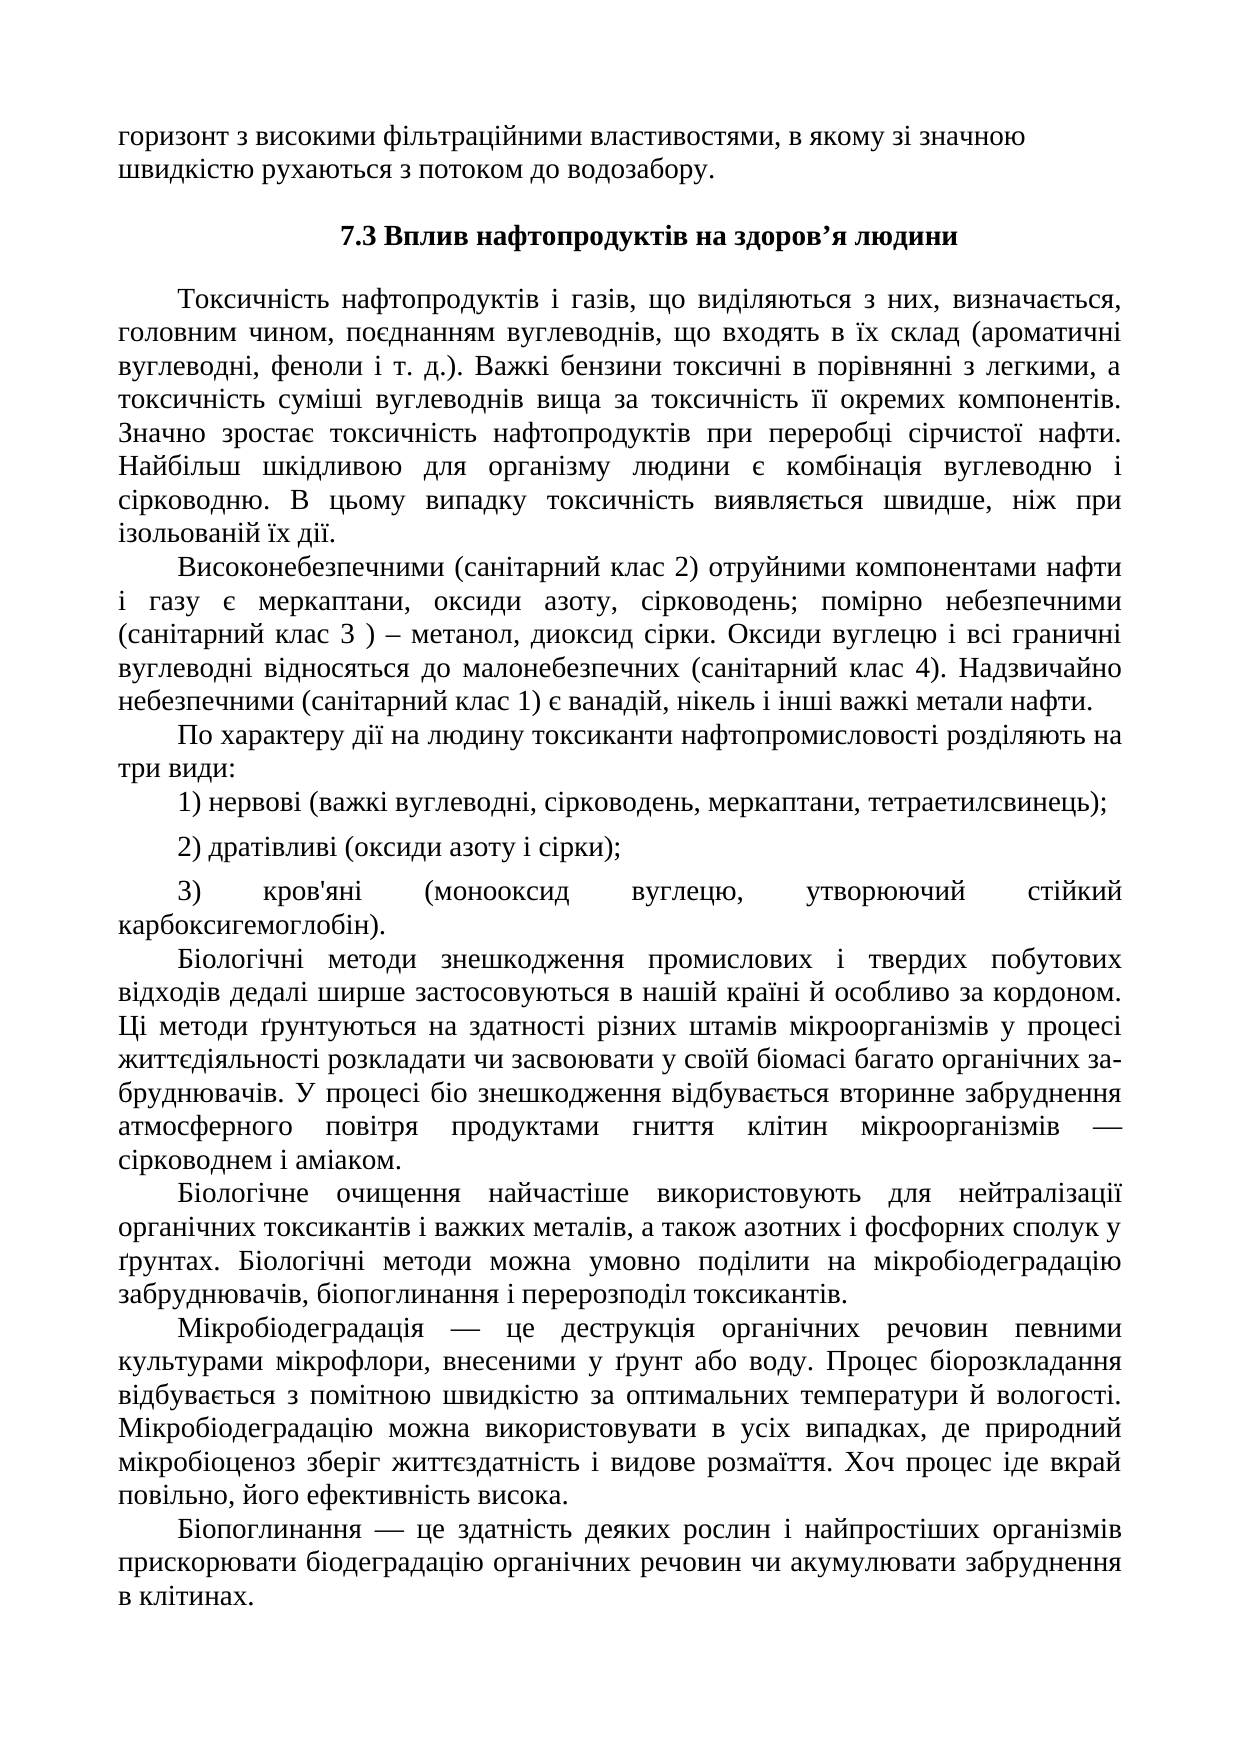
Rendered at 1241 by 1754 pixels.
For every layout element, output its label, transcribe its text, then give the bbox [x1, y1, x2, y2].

subtitle Вплив нафтопродуктів на здоров’я людини [340, 218, 1134, 252]
text Біопоглинання — це здатність деяких рослин і найпростіших організмів прискорювати біодеградацію органічних речовин чи акумулювати забруднення в клітинах. [118, 1511, 1123, 1612]
text Біологічне очищення найчастіше використовують для нейтралізації органічних токсикантів і важких металів, а також азотних і фосфорних сполук у ґрунтах. Біологічні методи можна умовно поділити на мікробіодеградацію забруднювачів, біопоглинання і перерозподіл токсикантів. [118, 1176, 1123, 1310]
text Токсичність нафтопродуктів і газів, що виділяються з них, визначається, головним чином, поєднанням вуглеводнів, що входять в їх склад (ароматичні вуглеводні, феноли і т. д.). Важкі бензини токсичні в порівнянні з легкими, а токсичність суміші вуглеводнів вища за токсичність її окремих компонентів. Значно зростає токсичність нафтопродуктів при переробці сірчистої нафти. Найбільш шкідливою для організму людини є комбінація вуглеводню і сірководню. В цьому випадку токсичність виявляється швидше, ніж при ізольованій їх дії. [118, 281, 1123, 549]
text По характеру дії на людину токсиканти нафтопромисловості розділяють на три види: [118, 717, 1123, 784]
list дратівливі (оксиди азоту і сірки); [177, 829, 1134, 862]
text Високонебезпечними (санітарний клас 2) отруйними компонентами нафти і газу є меркаптани, оксиди азоту, сірководень; помірно небезпечними (санітарний клас 3 ) – метанол, диоксид сірки. Оксиди вуглецю і всі граничні вуглеводні відносяться до малонебезпечних (санітарний клас 4). Надзвичайно небезпечними (санітарний клас 1) є ванадій, нікель і інші важкі метали нафти. [118, 549, 1123, 717]
text горизонт з високими фільтраційними властивостями, в якому зі значною швидкістю рухаються з потоком до водозабору. [118, 118, 1123, 185]
list кров'яні (монооксид вуглецю, утворюючий стійкий карбоксигемоглобін). [118, 873, 1123, 941]
list нервові (важкі вуглеводні, сірководень, меркаптани, тетраетилсвинець); [177, 784, 1134, 818]
text Мікробіодеградація — це деструкція органічних речовин певними культурами мікрофлори, внесеними у ґрунт або воду. Процес біорозкладання відбувається з помітною швидкістю за оптимальних температури й вологості. Мікробіодеградацію можна використовувати в усіх випадках, де природний мікробіоценоз зберіг життєздатність і видове розмаїття. Хоч процес іде вкрай повільно, його ефективність висока. [118, 1310, 1123, 1511]
text Біологічні методи знешкодження промислових і твердих побутових відходів дедалі ширше застосовуються в нашій країні й особливо за кордоном. Ці методи ґрунтуються на здатності різних штамів мікроорганізмів у процесі життєдіяльності розкладати чи засвоювати у своїй біомасі багато органічних за- бруднювачів. У процесі біо знешкодження відбувається вторинне забруднення атмосферного повітря продуктами гниття клітин мікроорганізмів — сірководнем і аміаком. [118, 941, 1123, 1176]
